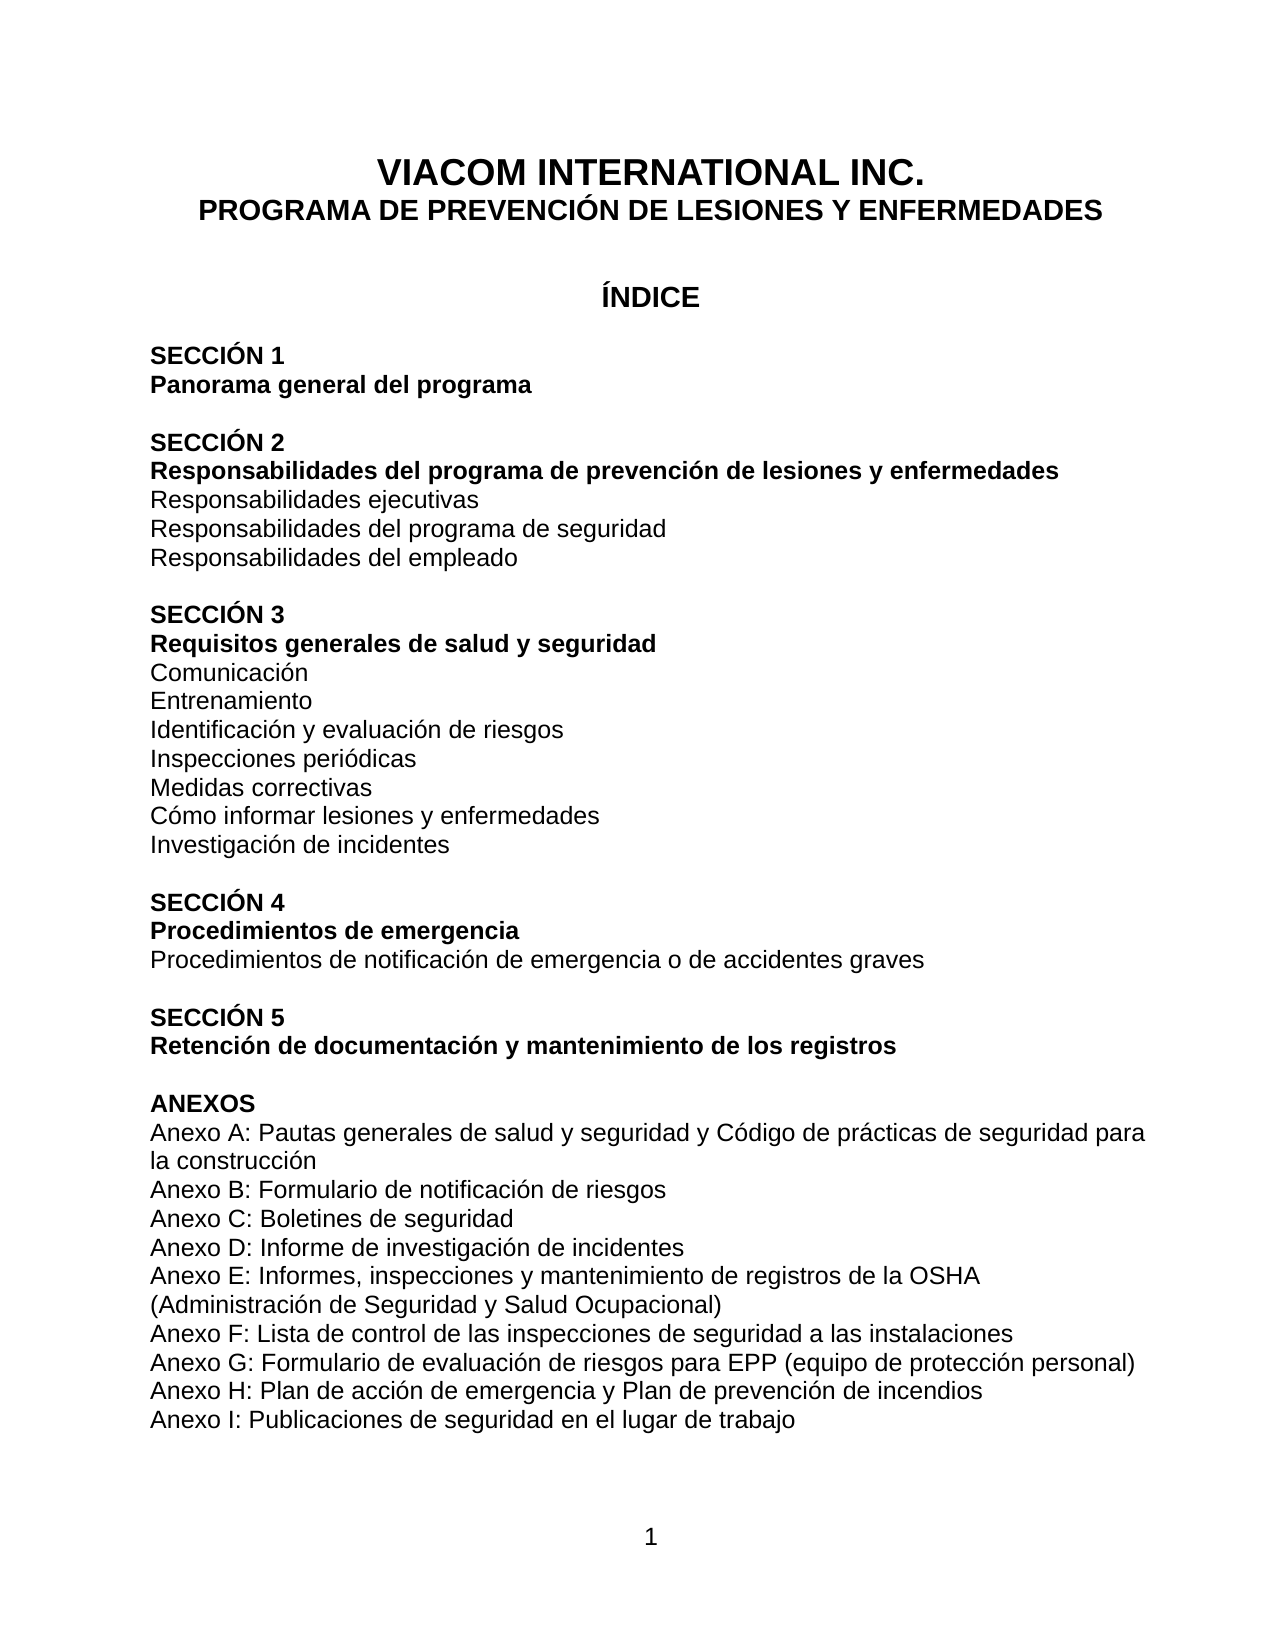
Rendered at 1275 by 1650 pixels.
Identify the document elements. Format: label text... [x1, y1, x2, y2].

text Anexo H: Plan de acción de emergencia y Plan de prevención de incendios [150, 1376, 1152, 1405]
subtitle PROGRAMA DE PREVENCIÓN DE LESIONES Y ENFERMEDADES [150, 193, 1152, 227]
subtitle ÍNDICE [150, 280, 1152, 313]
text Responsabilidades del programa de seguridad [150, 514, 1152, 542]
text Responsabilidades del empleado [150, 542, 1152, 571]
text Anexo F: Lista de control de las inspecciones de seguridad a las instalaciones [150, 1319, 1152, 1347]
text Entrenamiento [150, 686, 1152, 715]
text Inspecciones periódicas [150, 744, 1152, 772]
text Responsabilidades ejecutivas [150, 485, 1152, 514]
text Panorama general del programa [150, 370, 1152, 399]
text SECCIÓN 3 [150, 600, 317, 629]
text Retención de documentación y mantenimiento de los registros [150, 1031, 1152, 1060]
text SECCIÓN 4 [150, 887, 1193, 916]
text Cómo informar lesiones y enfermedades [150, 801, 1152, 830]
text SECCIÓN 1 [150, 341, 318, 370]
text Anexo G: Formulario de evaluación de riesgos para EPP (equipo de protección personal) [150, 1347, 1152, 1376]
text Anexo C: Boletines de seguridad [150, 1204, 1152, 1232]
text Procedimientos de emergencia [150, 916, 1193, 945]
text Identificación y evaluación de riesgos [150, 715, 1152, 744]
text Anexo I: Publicaciones de seguridad en el lugar de trabajo [150, 1405, 1152, 1434]
text VIACOM INTERNATIONAL INC. [150, 150, 1152, 193]
text Medidas correctivas [150, 772, 1152, 801]
text Anexo D: Informe de investigación de incidentes [150, 1232, 1152, 1261]
text ANEXOS [150, 1089, 1152, 1117]
text Comunicación [150, 657, 1152, 686]
text Anexo A: Pautas generales de salud y seguridad y Código de prácticas de seguridad para la construcción [150, 1117, 1152, 1175]
text Procedimientos de notificación de emergencia o de accidentes graves [150, 945, 1152, 974]
text Anexo B: Formulario de notificación de riesgos [150, 1175, 1152, 1204]
text SECCIÓN 5 [150, 1002, 318, 1031]
text Investigación de incidentes [150, 830, 1152, 859]
text Requisitos generales de salud y seguridad [150, 629, 1152, 657]
text SECCIÓN 2 [150, 427, 1152, 456]
text Anexo E: Informes, inspecciones y mantenimiento de registros de la OSHA (Administración de Seguridad y Salud Ocupacional) [150, 1261, 1152, 1319]
text Responsabilidades del programa de prevención de lesiones y enfermedades [150, 456, 1152, 485]
